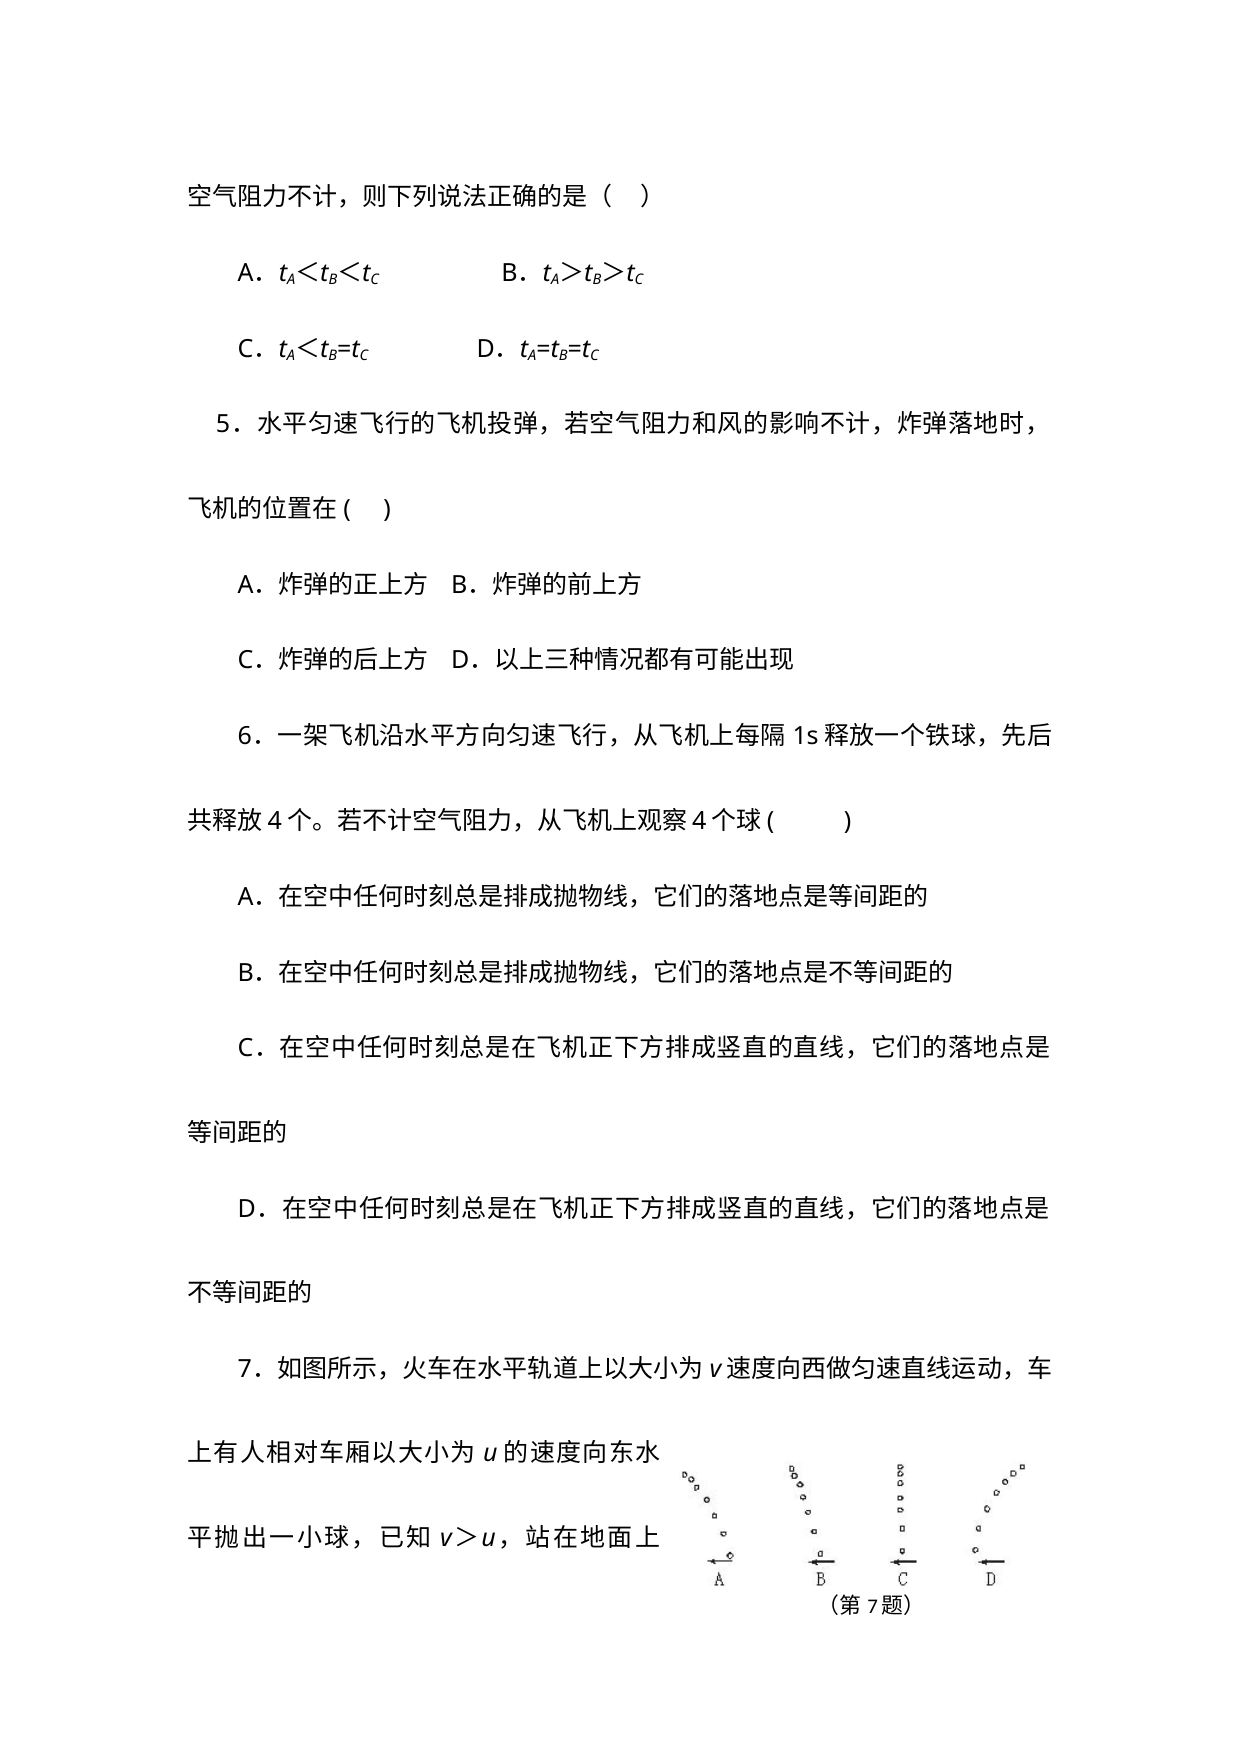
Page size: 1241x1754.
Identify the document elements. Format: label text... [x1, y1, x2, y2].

text 5．水平匀速飞行的飞机投弹，若空气阻力和风的影响不计，炸弹落地时，飞机的位置在 ( ) [187, 389, 1053, 539]
text 6．一架飞机沿水平方向匀速飞行，从飞机上每隔1s释放一个铁球，先后共释放4个。若不计空气阻力，从飞机上观察4个球 ( ) [187, 701, 1053, 851]
text A．在空中任何时刻总是排成抛物线，它们的落地点是等间距的 [187, 862, 1053, 927]
text A．tA＜tB＜tC B．tA＞tB＞tC [187, 238, 1053, 303]
text C．在空中任何时刻总是在飞机正下方排成竖直的直线，它们的落地点是等间距的 [187, 1013, 1053, 1163]
text 7．如图所示，火车在水平轨道上以大小为v速度向西做匀速直线运动，车上有人相对车厢以大小为u的速度向东水平抛出一小球，已知v＞u，站在地面上的人看到小球的运动轨迹应是（图中箭头表示列车运动的方向）（ ） [187, 1334, 1053, 1568]
text C．炸弹的后上方 D．以上三种情况都有可能出现 [187, 626, 1053, 691]
picture [679, 1568, 1026, 1588]
text D．在空中任何时刻总是在飞机正下方排成竖直的直线，它们的落地点是不等间距的 [187, 1174, 1053, 1323]
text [187, 162, 1053, 227]
text B．在空中任何时刻总是排成抛物线，它们的落地点是不等间距的 [187, 938, 1053, 1003]
text A．炸弹的正上方 B．炸弹的前上方 [187, 550, 1053, 615]
text C．tA＜tB=tC D．tA=tB=tC [187, 314, 1053, 379]
